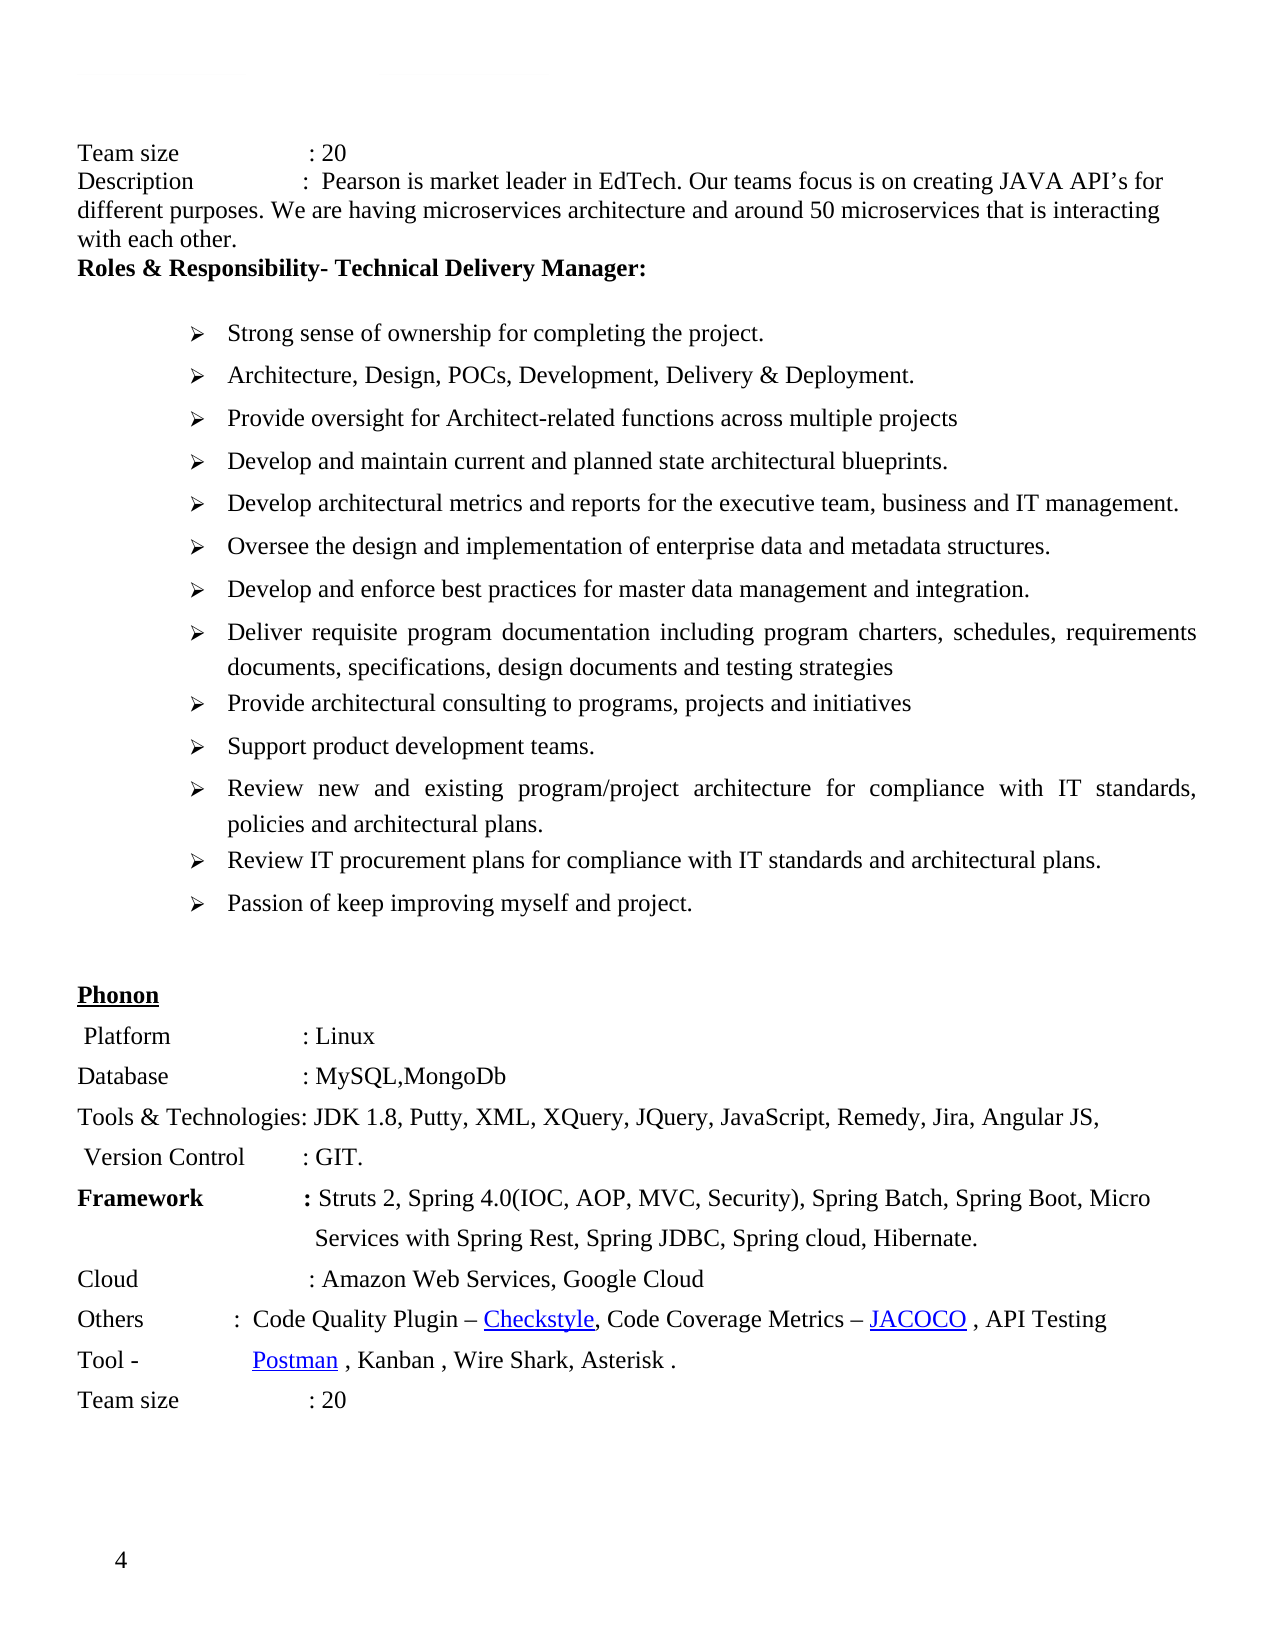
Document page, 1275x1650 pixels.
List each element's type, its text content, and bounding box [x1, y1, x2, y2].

list Deliver requisite program documentation including program charters, schedules, requirements documents, specifications, design documents and testing strategies [189, 609, 1198, 681]
list Review new and existing program/project architecture for compliance with IT standards, policies and architectural plans. [189, 766, 1198, 837]
text Version Control : GIT. [77, 1142, 1183, 1171]
list Provide architectural consulting to programs, projects and initiatives [189, 681, 1198, 723]
text Roles & Responsibility- Technical Delivery Manager: [77, 253, 1198, 281]
list Develop and enforce best practices for master data management and integration. [189, 566, 1198, 609]
text Framework : Struts 2, Spring 4.0(IOC, AOP, MVC, Security), Spring Batch, Spring Boot, Micro [77, 1183, 1183, 1212]
text Team size : 20 [77, 1386, 1198, 1414]
text Tool - Postman , Kanban , Wire Shark, Asterisk . [77, 1345, 1183, 1374]
text Database : MySQL,MongoDb [77, 1061, 1183, 1090]
list Architecture, Design, POCs, Development, Delivery & Deployment. [189, 353, 1198, 396]
text Phonon [77, 980, 1183, 1009]
list Develop architectural metrics and reports for the executive team, business and IT management. [189, 481, 1198, 524]
list Passion of keep improving myself and project. [189, 880, 1198, 923]
list Provide oversight for Architect-related functions across multiple projects [189, 396, 1198, 438]
text Tools & Technologies: JDK 1.8, Putty, XML, XQuery, JQuery, JavaScript, Remedy, Jira, Angular JS, [77, 1102, 1183, 1131]
text Others : Code Quality Plugin – Checkstyle, Code Coverage Metrics – JACOCO , API Testing [77, 1304, 1183, 1333]
text Cloud : Amazon Web Services, Google Cloud [77, 1264, 1183, 1293]
text Platform : Linux [77, 1021, 1183, 1049]
text Description : Pearson is market leader in EdTech. Our teams focus is on creating JAVA API’s for different purposes. We are having microservices architecture and around 50 microservices that is interacting with each other. [77, 166, 1198, 253]
text Team size : 20 [77, 138, 1198, 166]
list Review IT procurement plans for compliance with IT standards and architectural plans. [189, 837, 1198, 880]
list Strong sense of ownership for completing the project. [189, 310, 1198, 353]
list Oversee the design and implementation of enterprise data and metadata structures. [189, 524, 1198, 566]
text Services with Spring Rest, Spring JDBC, Spring cloud, Hibernate. [77, 1223, 1183, 1252]
list Develop and maintain current and planned state architectural blueprints. [189, 438, 1198, 481]
list Support product development teams. [189, 723, 1198, 766]
